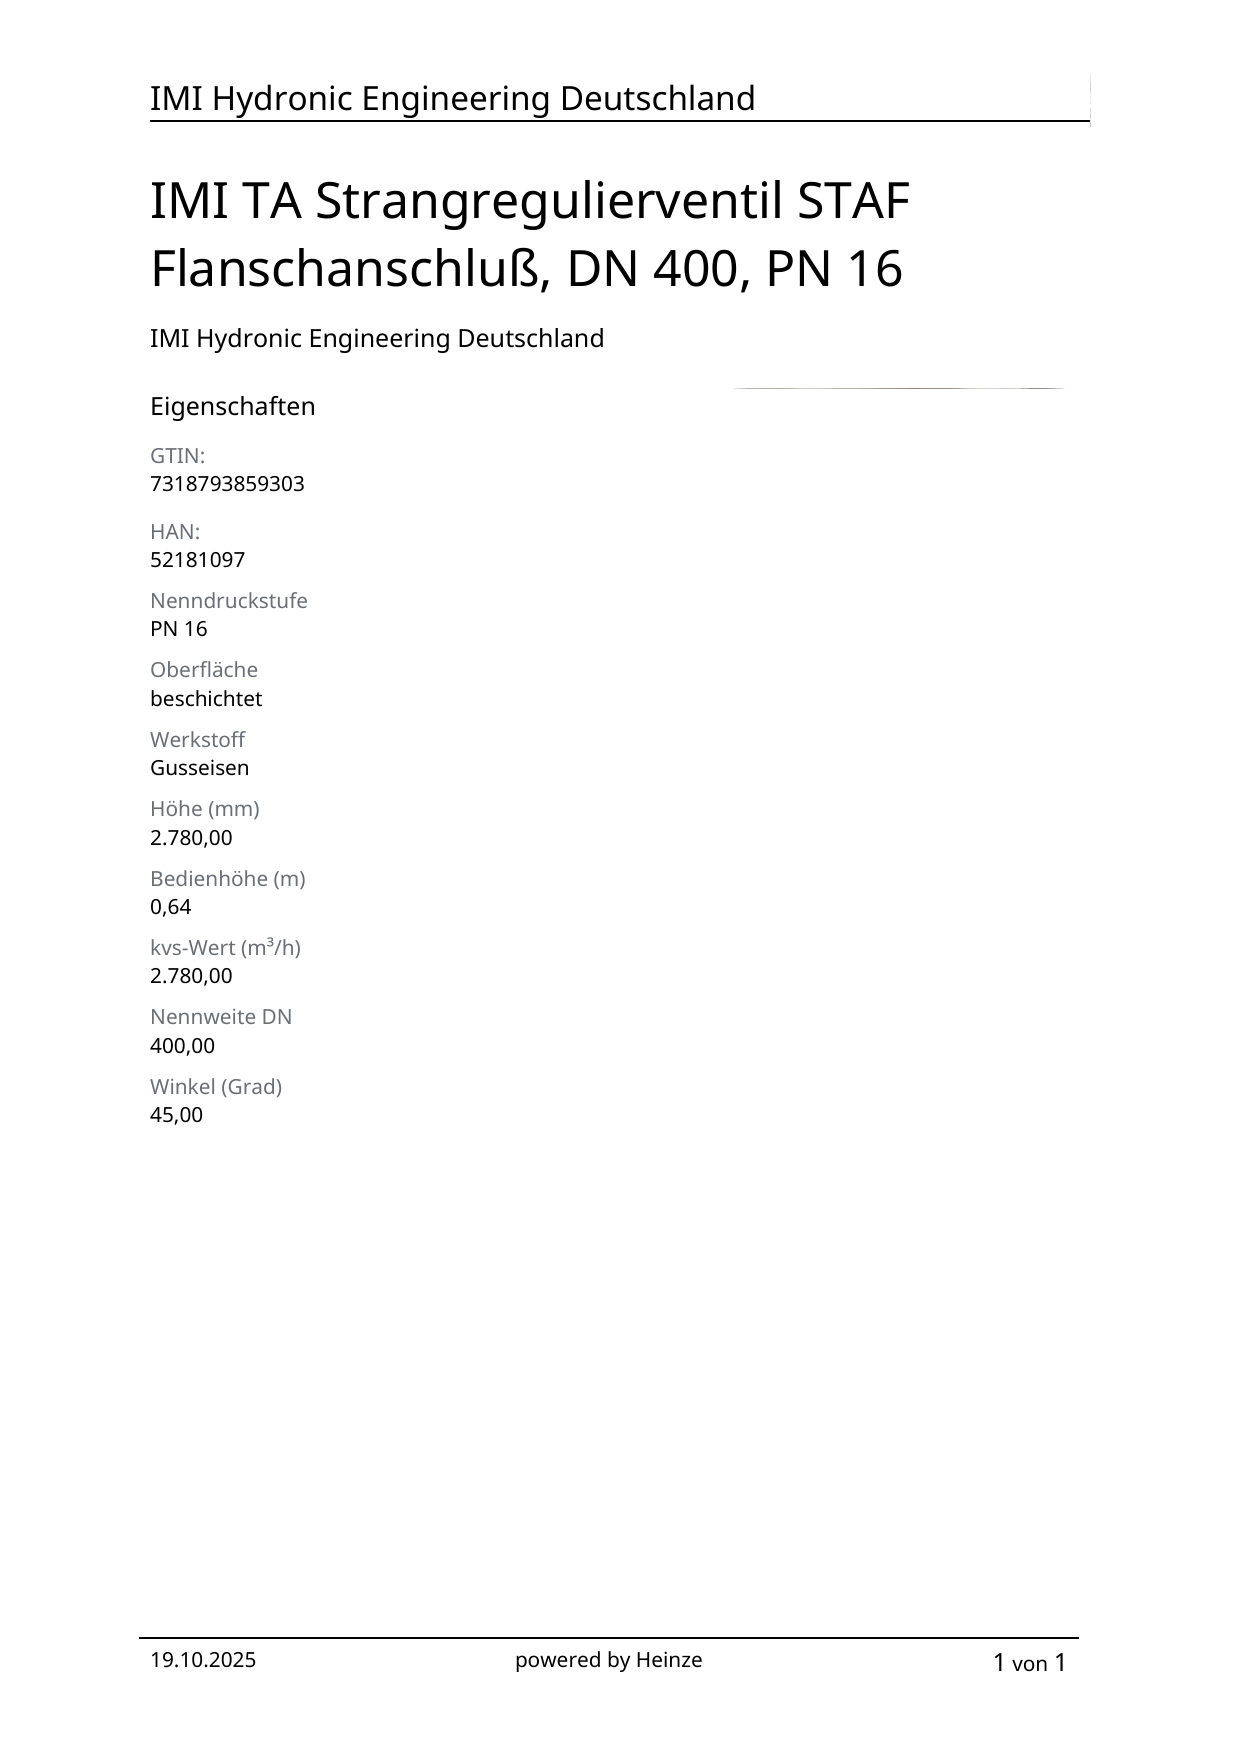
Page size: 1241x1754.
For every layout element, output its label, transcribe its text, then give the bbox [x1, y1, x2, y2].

text 2.780,00 [150, 823, 1090, 851]
text PN 16 [150, 614, 1090, 643]
text HAN: [150, 517, 1090, 545]
text 2.780,00 [150, 961, 1090, 990]
text Bedienhöhe (m) [150, 864, 1090, 892]
text 400,00 [150, 1031, 1090, 1059]
text kvs-Wert (m³/h) [150, 933, 1090, 961]
text Nennweite DN [150, 1002, 1090, 1031]
text IMI Hydronic Engineering Deutschland [150, 320, 1090, 354]
text Gusseisen [150, 753, 1090, 782]
text 0,64 [150, 892, 1090, 921]
text Werkstoff [150, 725, 1090, 753]
text Oberfläche [150, 656, 1090, 684]
text IMI TA Strangregulierventil STAF Flanschanschluß, DN 400, PN 16 [150, 165, 1090, 301]
text beschichtet [150, 684, 1090, 712]
text 45,00 [150, 1100, 1090, 1129]
text Nenndruckstufe [150, 586, 1090, 614]
text Höhe (mm) [150, 794, 1090, 823]
text GTIN: [150, 441, 1090, 469]
text 52181097 [150, 545, 1090, 574]
text Winkel (Grad) [150, 1072, 1090, 1100]
text Eigenschaften [150, 388, 1090, 422]
text 7318793859303 [150, 469, 1090, 498]
